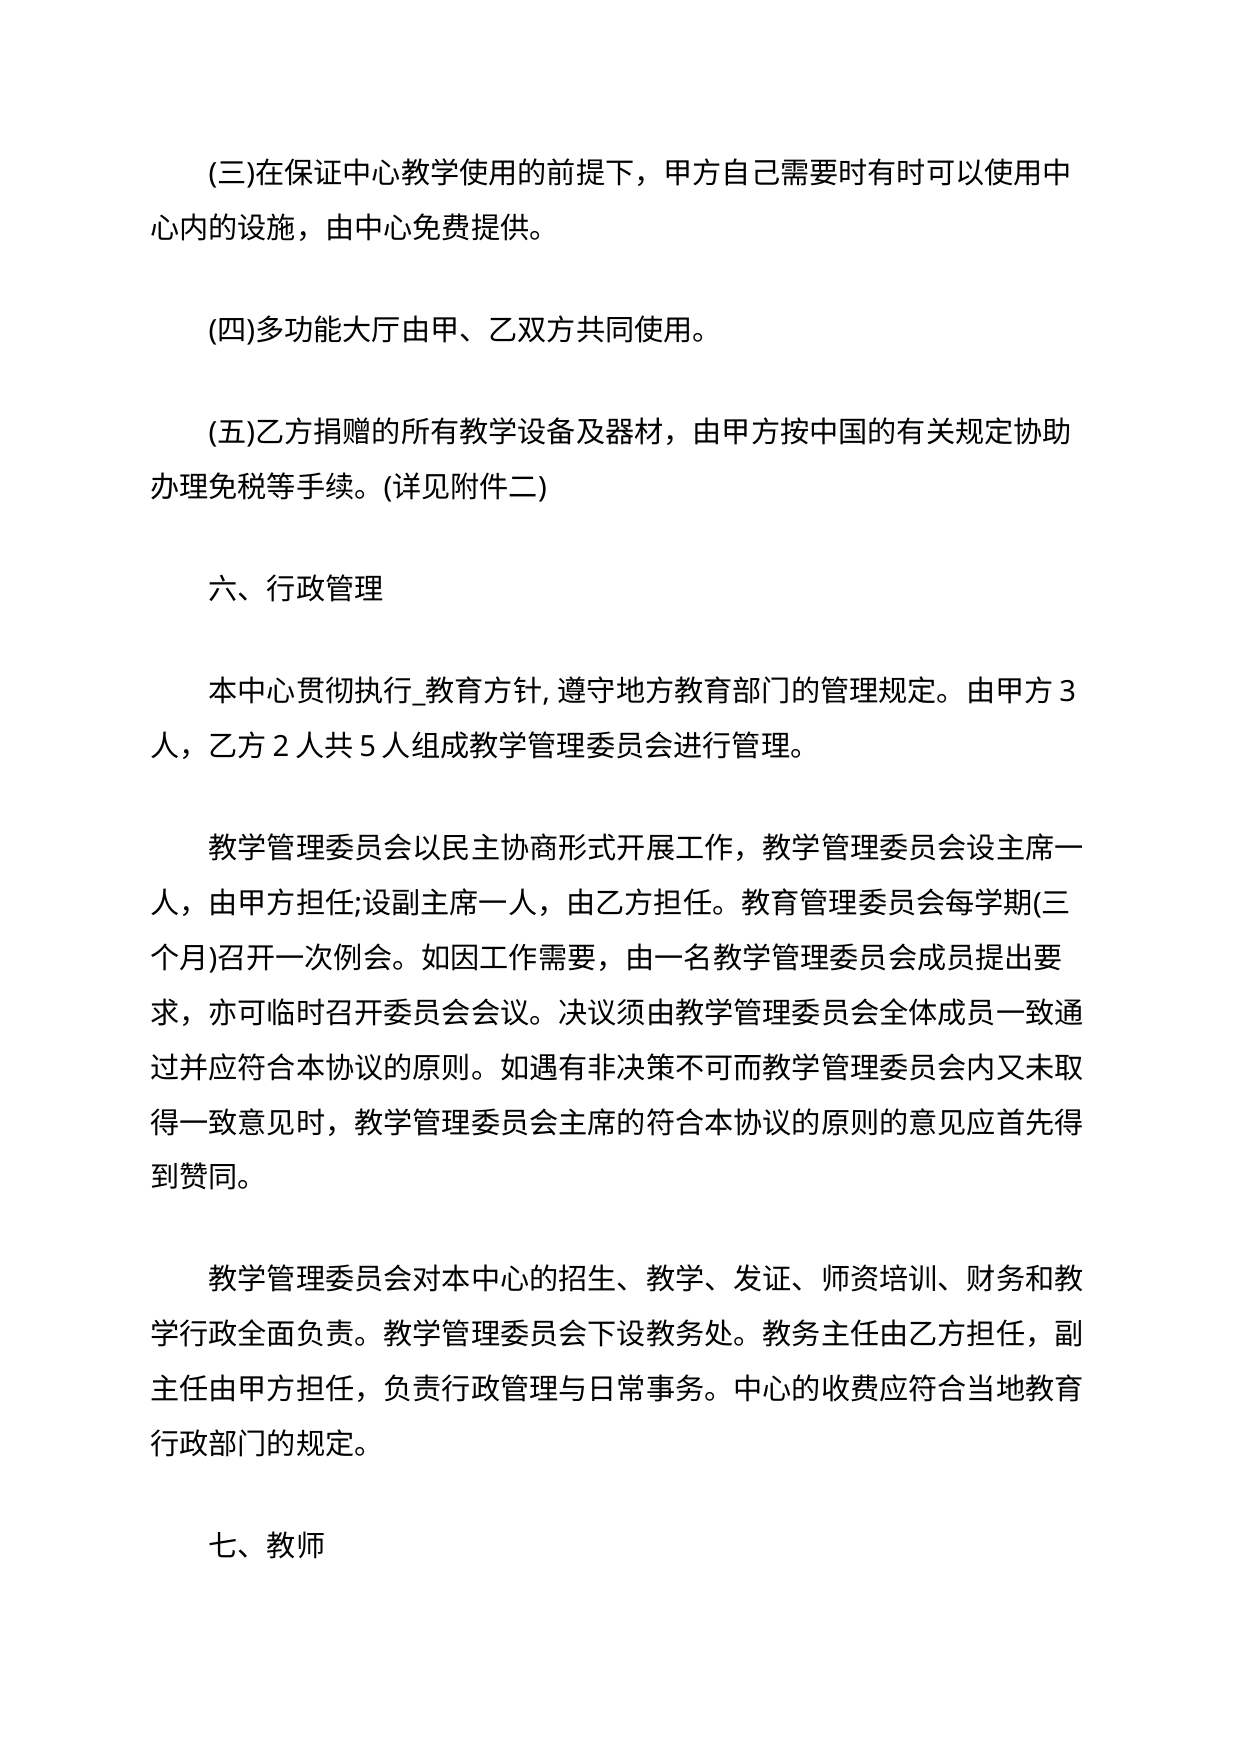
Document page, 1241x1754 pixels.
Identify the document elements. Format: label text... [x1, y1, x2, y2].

text 本中心贯彻执行_教育方针, 遵守地方教育部门的管理规定。由甲方3人，乙方2人共5人组成教学管理委员会进行管理。 [150, 667, 1090, 765]
text (五)乙方捐赠的所有教学设备及器材，由甲方按中国的有关规定协助办理免税等手续。(详见附件二) [150, 409, 1090, 506]
text 教学管理委员会对本中心的招生、教学、发证、师资培训、财务和教学行政全面负责。教学管理委员会下设教务处。教务主任由乙方担任，副主任由甲方担任，负责行政管理与日常事务。中心的收费应符合当地教育行政部门的规定。 [150, 1256, 1090, 1463]
text 七、教师 [150, 1522, 1090, 1564]
text (三)在保证中心教学使用的前提下，甲方自己需要时有时可以使用中心内的设施，由中心免费提供。 [150, 150, 1090, 247]
text 教学管理委员会以民主协商形式开展工作，教学管理委员会设主席一人，由甲方担任;设副主席一人，由乙方担任。教育管理委员会每学期(三个月)召开一次例会。如因工作需要，由一名教学管理委员会成员提出要求，亦可临时召开委员会会议。决议须由教学管理委员会全体成员一致通过并应符合本协议的原则。如遇有非决策不可而教学管理委员会内又未取得一致意见时，教学管理委员会主席的符合本协议的原则的意见应首先得到赞同。 [150, 824, 1090, 1196]
text (四)多功能大厅由甲、乙双方共同使用。 [150, 307, 1090, 349]
text 六、行政管理 [150, 566, 1090, 608]
